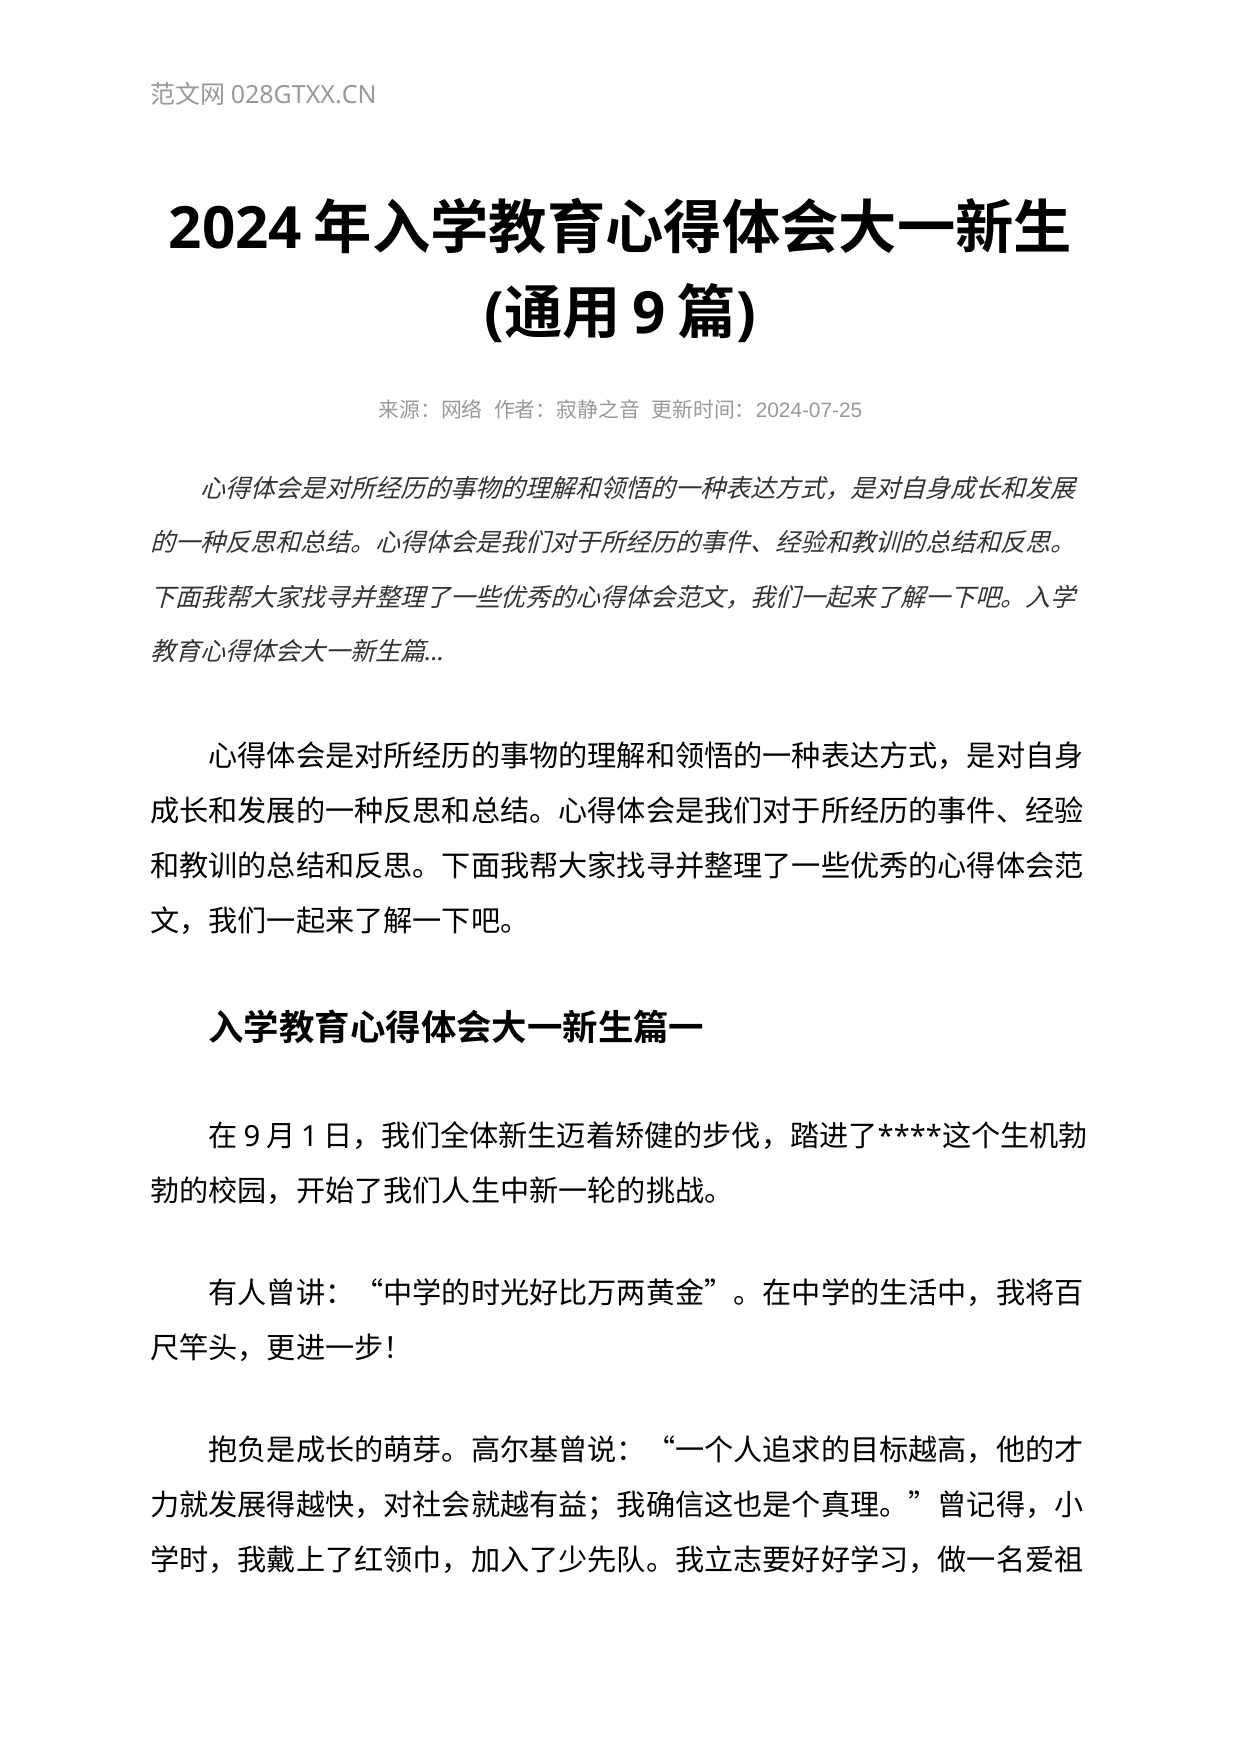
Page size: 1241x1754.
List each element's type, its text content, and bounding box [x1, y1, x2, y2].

text 心得体会是对所经历的事物的理解和领悟的一种表达方式，是对自身成长和发展的一种反思和总结。心得体会是我们对于所经历的事件、经验和教训的总结和反思。下面我帮大家找寻并整理了一些优秀的心得体会范文，我们一起来了解一下吧。入学教育心得体会大一新生篇... [150, 468, 1090, 668]
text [150, 1426, 1090, 1578]
text 来源：网络 作者：寂静之音 更新时间：2024-07-25 [150, 398, 1090, 422]
subtitle 2024年入学教育心得体会大一新生(通用9篇) [150, 181, 1090, 351]
text 心得体会是对所经历的事物的理解和领悟的一种表达方式，是对自身成长和发展的一种反思和总结。心得体会是我们对于所经历的事件、经验和教训的总结和反思。下面我帮大家找寻并整理了一些优秀的心得体会范文，我们一起来了解一下吧。 [150, 733, 1090, 940]
text 在9月1日，我们全体新生迈着矫健的步伐，踏进了****这个生机勃勃的校园，开始了我们人生中新一轮的挑战。 [150, 1113, 1090, 1210]
text 入学教育心得体会大一新生篇一 [150, 999, 1090, 1051]
text 有人曾讲：“中学的时光好比万两黄金”。在中学的生活中，我将百尺竿头，更进一步！ [150, 1269, 1090, 1367]
